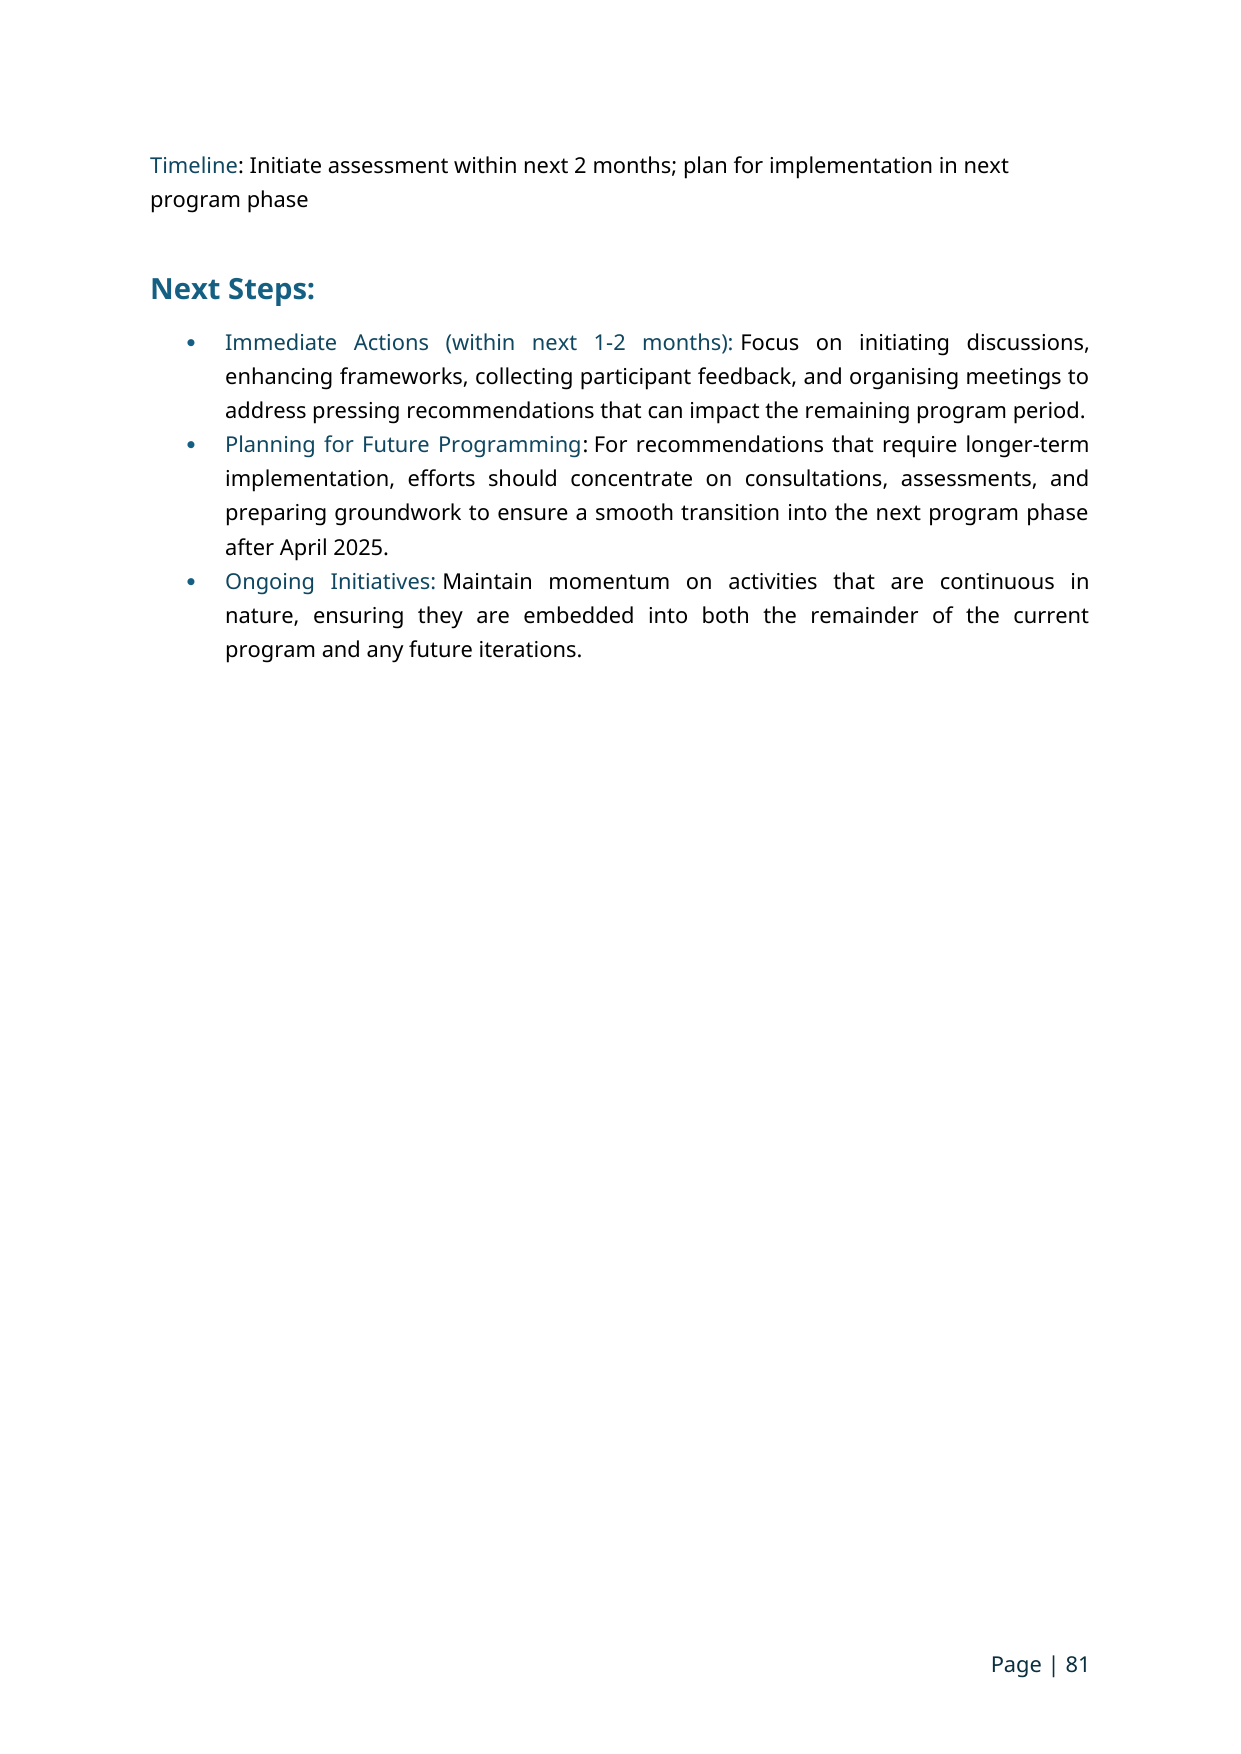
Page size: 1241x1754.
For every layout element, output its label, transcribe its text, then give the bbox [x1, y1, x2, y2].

list Immediate Actions (within next 1-2 months): Focus on initiating discussions, enhancing frameworks, collecting participant feedback, and organising meetings to address pressing recommendations that can impact the remaining program period. [187, 326, 1090, 424]
subtitle Next Steps: [150, 268, 1090, 308]
text Timeline: Initiate assessment within next 2 months; plan for implementation in next program phase [150, 150, 1090, 214]
list Planning for Future Programming: For recommendations that require longer-term implementation, efforts should concentrate on consultations, assessments, and preparing groundwork to ensure a smooth transition into the next program phase after April 2025. [187, 429, 1090, 561]
list Ongoing Initiatives: Maintain momentum on activities that are continuous in nature, ensuring they are embedded into both the remainder of the current program and any future iterations. [187, 566, 1090, 664]
